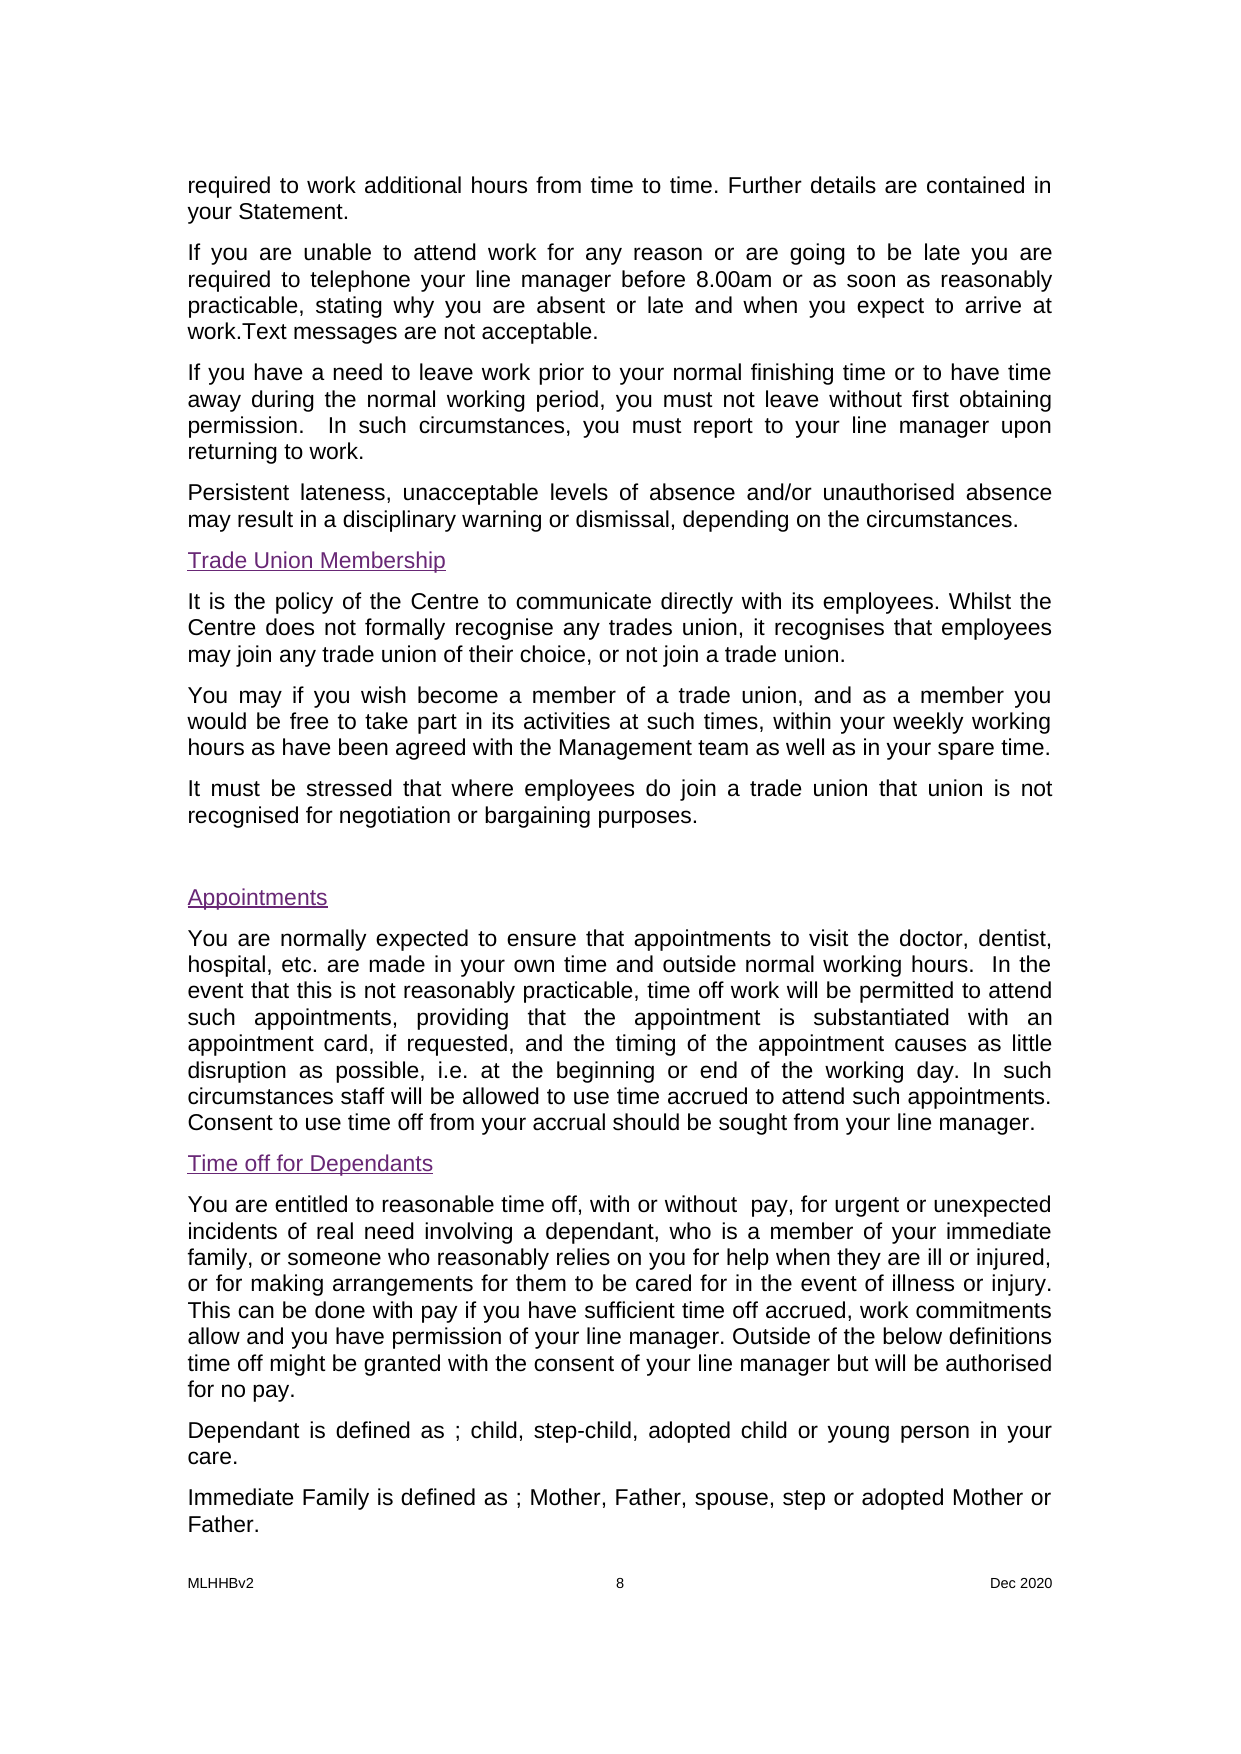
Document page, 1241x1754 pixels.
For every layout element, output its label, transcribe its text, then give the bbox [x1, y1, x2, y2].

text Immediate Family is defined as ; Mother, Father, spouse, step or adopted Mother or Father. [187, 1484, 1053, 1537]
text It must be stressed that where employees do join a trade union that union is not recognised for negotiation or bargaining purposes. [187, 775, 1053, 828]
text It is the policy of the Centre to communicate directly with its employees. Whilst the Centre does not formally recognise any trades union, it recognises that employees may join any trade union of their choice, or not join a trade union. [187, 588, 1053, 667]
text Dependant is defined as ; child, step-child, adopted child or young person in your care. [187, 1417, 1053, 1469]
text You are entitled to reasonable time off, with or without pay, for urgent or unexpected incidents of real need involving a dependant, who is a member of your immediate family, or someone who reasonably relies on you for help when they are ill or injured, or for making arrangements for them to be cared for in the event of illness or injury. This can be done with pay if you have sufficient time off accrued, work commitments allow and you have permission of your line manager. Outside of the below definitions time off might be granted with the consent of your line manager but will be authorised for no pay. [187, 1191, 1053, 1402]
text If you have a need to leave work prior to your normal finishing time or to have time away during the normal working period, you must not leave without first obtaining permission. In such circumstances, you must report to your line manager upon returning to work. [187, 359, 1053, 465]
subtitle Time off for Dependants [187, 1150, 1053, 1177]
text You may if you wish become a member of a trade union, and as a member you would be free to take part in its activities at such times, within your weekly working hours as have been agreed with the Management team as well as in your spare time. [187, 682, 1053, 761]
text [187, 172, 1053, 224]
text If you are unable to attend work for any reason or are going to be late you are required to telephone your line manager before 8.00am or as soon as reasonably practicable, stating why you are absent or late and when you expect to arrive at work.Text messages are not acceptable. [187, 239, 1053, 344]
text Persistent lateness, unacceptable levels of absence and/or unauthorised absence may result in a disciplinary warning or dismissal, depending on the circumstances. [187, 479, 1053, 532]
text You are normally expected to ensure that appointments to visit the doctor, dentist, hospital, etc. are made in your own time and outside normal working hours. In the event that this is not reasonably practicable, time off work will be permitted to attend such appointments, providing that the appointment is substantiated with an appointment card, if requested, and the timing of the appointment causes as little disruption as possible, i.e. at the beginning or end of the working day. In such circumstances staff will be allowed to use time accrued to attend such appointments. Consent to use time off from your accrual should be sought from your line manager. [187, 925, 1053, 1136]
subtitle Appointments [187, 884, 1053, 910]
subtitle Trade Union Membership [187, 547, 1053, 573]
